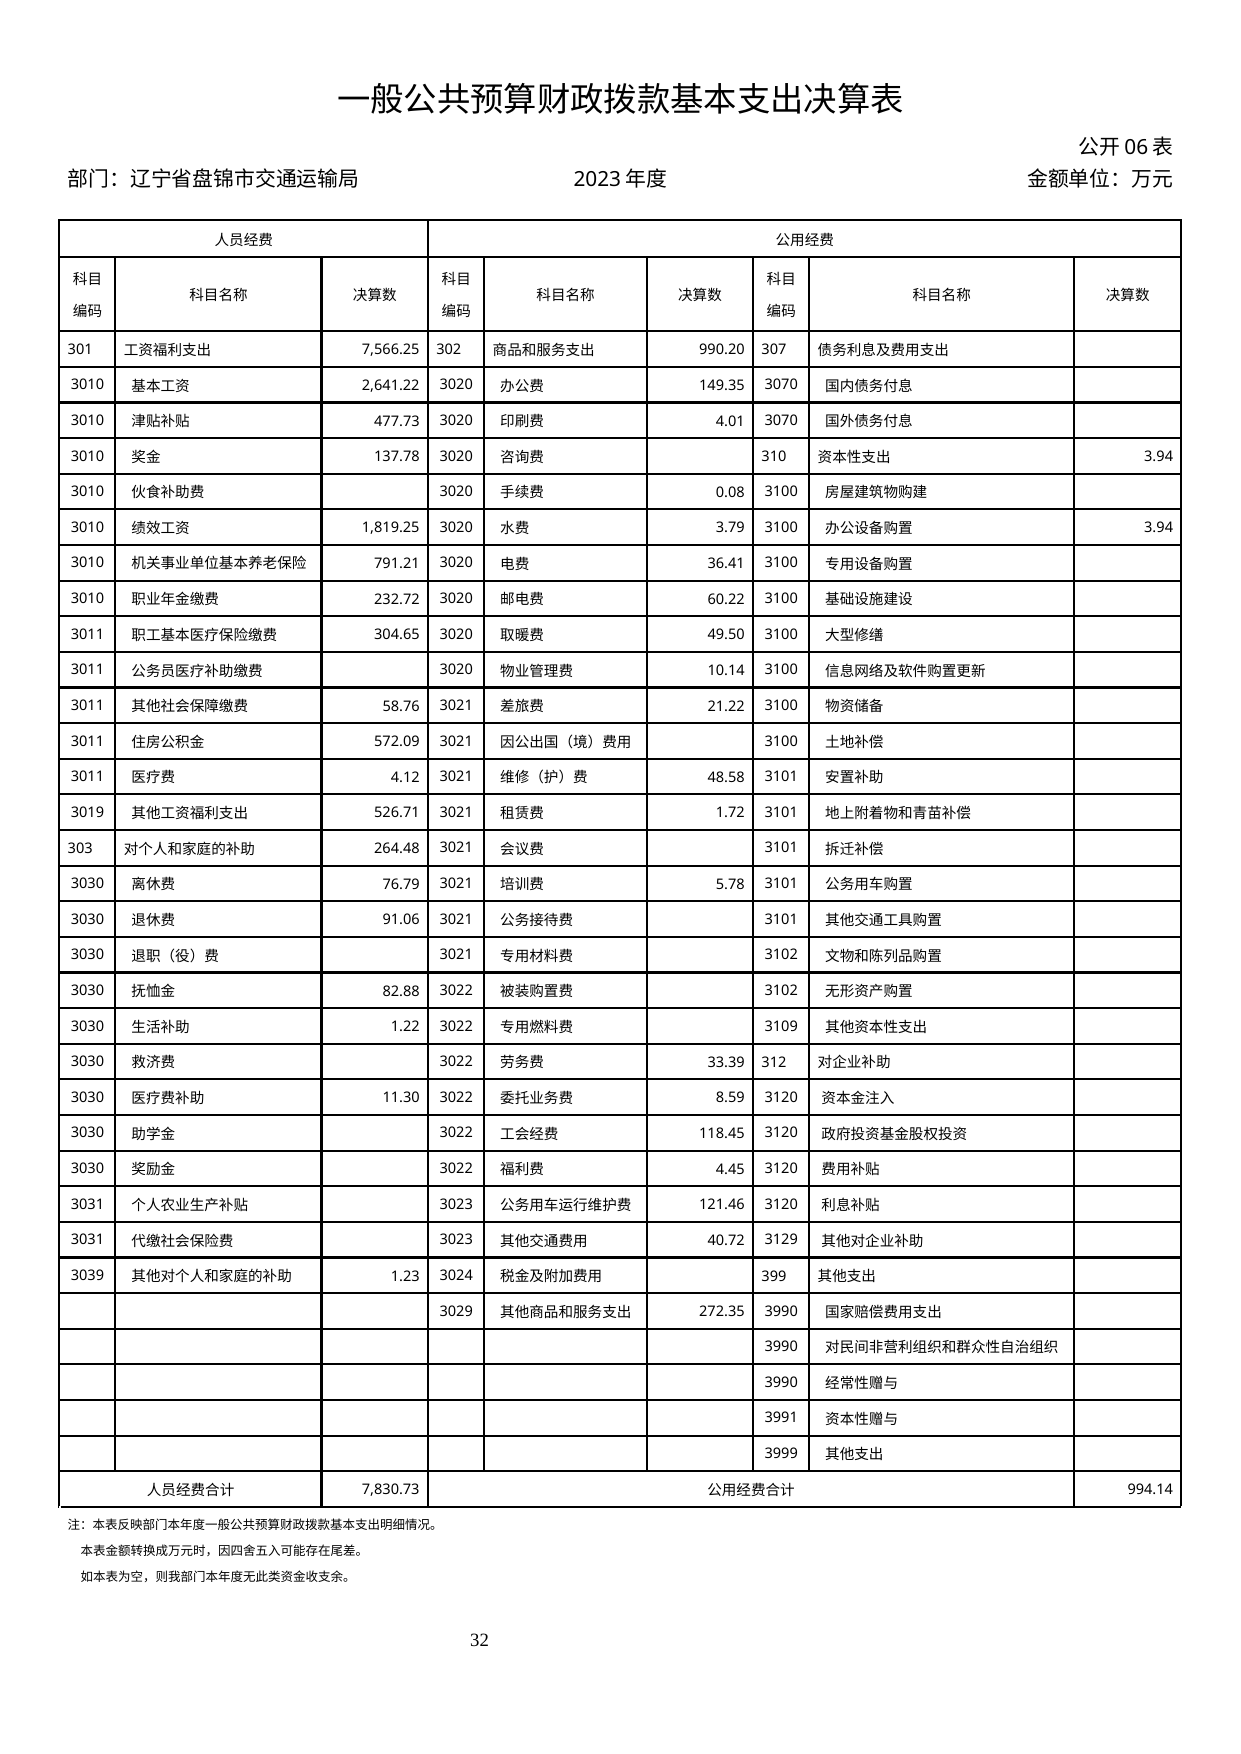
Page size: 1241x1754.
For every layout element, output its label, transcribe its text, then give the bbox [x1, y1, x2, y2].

table_cell 40.72 [648, 1223, 752, 1256]
table_cell 30217 [429, 902, 483, 936]
table_cell [323, 475, 427, 508]
table_cell 费用补贴 [810, 1152, 1073, 1185]
table_cell [485, 1365, 646, 1399]
table_cell 60.22 [648, 582, 752, 615]
table_cell 30208 [429, 617, 483, 651]
table_cell [116, 1330, 320, 1363]
table_cell 30114 [60, 760, 114, 793]
table_cell 8.59 [648, 1080, 752, 1114]
table_cell [1075, 1009, 1180, 1043]
table_cell 信息网络及软件购置更新 [810, 653, 1073, 686]
table_cell [1075, 653, 1180, 686]
table_cell 邮电费 [485, 582, 646, 615]
table_cell [1075, 1365, 1180, 1399]
table_cell 电费 [485, 546, 646, 579]
table_cell 决算数 [1075, 258, 1180, 330]
table_cell 572.09 [323, 724, 427, 758]
table_cell 30301 [60, 867, 114, 900]
table_cell 委托业务费 [485, 1080, 646, 1114]
table_cell 31201 [754, 1080, 808, 1114]
table_cell 2023年度 [516, 162, 724, 194]
table_cell 30240 [429, 1259, 483, 1292]
table_cell 3.94 [1075, 439, 1180, 473]
table_cell 助学金 [116, 1116, 320, 1149]
table_cell 对个人和家庭的补助 [116, 831, 320, 864]
table_cell 30108 [60, 546, 114, 579]
table_cell 4.45 [648, 1152, 752, 1185]
table_cell 注：本表反映部门本年度一般公共预算财政拨款基本支出明细情况。 [60, 1507, 1181, 1532]
table_cell 39908 [754, 1330, 808, 1363]
table_cell 专用设备购置 [810, 546, 1073, 579]
table_cell 差旅费 [485, 689, 646, 722]
table_cell 其他对个人和家庭的补助 [116, 1259, 320, 1292]
table_cell 因公出国（境）费用 [485, 724, 646, 758]
table_cell 272.35 [648, 1294, 752, 1328]
table_cell [323, 653, 427, 686]
table_cell 手续费 [485, 475, 646, 508]
table_cell [1075, 617, 1180, 651]
table_cell 代缴社会保险费 [116, 1223, 320, 1256]
table_cell 30201 [429, 368, 483, 401]
table_cell 399 [754, 1259, 808, 1292]
table_cell [648, 1259, 752, 1292]
table_cell 30701 [754, 368, 808, 401]
table_cell 对民间非营利组织和群众性自治组织补贴 [810, 1330, 1073, 1363]
table_cell [429, 1437, 483, 1470]
table_cell [1075, 689, 1180, 722]
table_cell 10.14 [648, 653, 752, 686]
table_cell 办公设备购置 [810, 510, 1073, 544]
table_cell 退职（役）费 [116, 938, 320, 971]
table_cell 30306 [60, 1045, 114, 1078]
table_cell 526.71 [323, 795, 427, 829]
table_cell 30113 [60, 724, 114, 758]
table_cell [648, 1365, 752, 1399]
table_cell 30205 [429, 510, 483, 544]
table_cell [1075, 1294, 1180, 1328]
table_cell 21.22 [648, 689, 752, 722]
table_cell [1075, 404, 1180, 437]
text 一般公共预算财政拨款基本支出决算表 [59, 64, 1181, 129]
table_cell 30107 [60, 510, 114, 544]
table_cell 住房公积金 [116, 724, 320, 758]
table_cell 31002 [754, 510, 808, 544]
table_cell 31010 [754, 760, 808, 793]
table_cell 76.79 [323, 867, 427, 900]
table_cell 抚恤金 [116, 974, 320, 1007]
table_cell 房屋建筑物购建 [810, 475, 1073, 508]
table_cell 其他商品和服务支出 [485, 1294, 646, 1328]
table_cell 30228 [429, 1116, 483, 1149]
table_cell 30226 [429, 1045, 483, 1078]
table_cell 31011 [754, 795, 808, 829]
table_cell 公务员医疗补助缴费 [116, 653, 320, 686]
table_cell 医疗费补助 [116, 1080, 320, 1114]
table_cell 58.76 [323, 689, 427, 722]
table_cell [429, 1330, 483, 1363]
table_cell [485, 1437, 646, 1470]
table_cell [1075, 332, 1180, 366]
table_cell 82.88 [323, 974, 427, 1007]
table_cell 30309 [60, 1152, 114, 1185]
table_cell [323, 1116, 427, 1149]
table_cell 维修（护）费 [485, 760, 646, 793]
table_cell 232.72 [323, 582, 427, 615]
table_cell 文物和陈列品购置 [810, 938, 1073, 971]
table_cell [323, 1152, 427, 1185]
table_cell 31021 [754, 938, 808, 971]
table_cell 资本性支出 [810, 439, 1073, 473]
table_cell [1075, 1223, 1180, 1256]
table_cell 其他工资福利支出 [116, 795, 320, 829]
table_cell 拆迁补偿 [810, 831, 1073, 864]
table_cell 国家赔偿费用支出 [810, 1294, 1073, 1328]
table_cell 公务接待费 [485, 902, 646, 936]
table_cell 30209 [429, 653, 483, 686]
table_cell 奖金 [116, 439, 320, 473]
table_cell [323, 1294, 427, 1328]
table_cell [1075, 582, 1180, 615]
table_cell 39909 [754, 1365, 808, 1399]
table_cell [323, 938, 427, 971]
table_cell 取暖费 [485, 617, 646, 651]
table_cell 国内债务付息 [810, 368, 1073, 401]
table_cell [116, 1437, 320, 1470]
table_cell 专用燃料费 [485, 1009, 646, 1043]
table_cell [323, 1437, 427, 1470]
table_cell 资本性赠与 [810, 1401, 1073, 1434]
table_cell 其他交通费用 [485, 1223, 646, 1256]
table_cell 政府投资基金股权投资 [810, 1116, 1073, 1149]
table_cell 301 [60, 332, 114, 366]
table_cell 其他交通工具购置 [810, 902, 1073, 936]
table_cell 30229 [429, 1152, 483, 1185]
table_cell [323, 1187, 427, 1221]
table_cell 科目名称 [116, 258, 320, 330]
table_cell 1.23 [323, 1259, 427, 1292]
table_cell 30206 [429, 546, 483, 579]
table_cell [485, 1401, 646, 1434]
table_cell 1.72 [648, 795, 752, 829]
table_cell 金额单位：万元 [724, 162, 1181, 194]
table_cell [1075, 831, 1180, 864]
table_cell 31204 [754, 1152, 808, 1185]
table_cell 30231 [429, 1187, 483, 1221]
table_cell 30101 [60, 368, 114, 401]
table_cell 30207 [429, 582, 483, 615]
table_cell 职业年金缴费 [116, 582, 320, 615]
table_cell 2,641.22 [323, 368, 427, 401]
table_cell [648, 831, 752, 864]
table_cell 科目编码 [429, 258, 483, 330]
table_cell 31008 [754, 689, 808, 722]
table_cell [1075, 760, 1180, 793]
table_cell 职工基本医疗保险缴费 [116, 617, 320, 651]
table_cell 31203 [754, 1116, 808, 1149]
table_cell 264.48 [323, 831, 427, 864]
table_cell 7,830.73 [323, 1472, 427, 1506]
table_cell [116, 1365, 320, 1399]
table_cell 基本工资 [116, 368, 320, 401]
table_cell 公用经费合计 [429, 1472, 1073, 1506]
table_cell [648, 974, 752, 1007]
table_cell 30203 [429, 439, 483, 473]
table_cell [323, 1045, 427, 1078]
table_cell 国外债务付息 [810, 404, 1073, 437]
table_cell 离休费 [116, 867, 320, 900]
table_cell 30218 [429, 938, 483, 971]
table_cell 机关事业单位基本养老保险缴费 [116, 546, 320, 579]
table_cell 30204 [429, 475, 483, 508]
table_cell 奖励金 [116, 1152, 320, 1185]
table_cell 伙食补助费 [116, 475, 320, 508]
table_cell 303 [60, 831, 114, 864]
table_cell 30211 [429, 689, 483, 722]
table_cell 本表金额转换成万元时，因四舍五入可能存在尾差。 [60, 1532, 1181, 1558]
table_cell [1075, 1045, 1180, 1078]
table_cell 30399 [60, 1259, 114, 1292]
table_cell [323, 1223, 427, 1256]
table_cell 印刷费 [485, 404, 646, 437]
table_cell 土地补偿 [810, 724, 1073, 758]
table_cell 商品和服务支出 [485, 332, 646, 366]
table_cell 水费 [485, 510, 646, 544]
table_cell 3.79 [648, 510, 752, 544]
table_cell [1075, 1116, 1180, 1149]
table_cell 劳务费 [485, 1045, 646, 1078]
table_cell 30214 [429, 795, 483, 829]
table_cell 30111 [60, 653, 114, 686]
table_cell [648, 1401, 752, 1434]
table_cell 决算数 [323, 258, 427, 330]
table_cell [1075, 902, 1180, 936]
table_cell 312 [754, 1045, 808, 1078]
table_cell 307 [754, 332, 808, 366]
table_cell 物业管理费 [485, 653, 646, 686]
table_cell 31001 [754, 475, 808, 508]
table_cell 30224 [429, 974, 483, 1007]
table_cell 994.14 [1075, 1472, 1180, 1506]
table_cell 对企业补助 [810, 1045, 1073, 1078]
table_cell [60, 1330, 114, 1363]
table_cell 4.01 [648, 404, 752, 437]
table_cell [1075, 1080, 1180, 1114]
table_cell [1075, 546, 1180, 579]
table_cell 救济费 [116, 1045, 320, 1078]
table_cell [1075, 1437, 1180, 1470]
table_cell 其他社会保障缴费 [116, 689, 320, 722]
table_cell 7,566.25 [323, 332, 427, 366]
table_cell 其他资本性支出 [810, 1009, 1073, 1043]
table_cell [60, 1437, 114, 1470]
table_cell 福利费 [485, 1152, 646, 1185]
table_cell [1075, 867, 1180, 900]
table_cell 30302 [60, 902, 114, 936]
table_header 人员经费 [60, 221, 427, 256]
table_cell 安置补助 [810, 760, 1073, 793]
table_cell 其他支出 [810, 1259, 1073, 1292]
table_cell 科目名称 [810, 258, 1073, 330]
table_cell 30199 [60, 795, 114, 829]
table_cell 31007 [754, 653, 808, 686]
table_cell 1,819.25 [323, 510, 427, 544]
table_cell 30308 [60, 1116, 114, 1149]
table_cell 培训费 [485, 867, 646, 900]
table_cell 477.73 [323, 404, 427, 437]
table_cell 31299 [754, 1223, 808, 1256]
table_cell 118.45 [648, 1116, 752, 1149]
table_cell 30103 [60, 439, 114, 473]
table_cell [648, 1437, 752, 1470]
table_cell 31012 [754, 831, 808, 864]
table_cell 304.65 [323, 617, 427, 651]
table_cell [648, 439, 752, 473]
table_cell 30227 [429, 1080, 483, 1114]
table_cell [1075, 1401, 1180, 1434]
table_cell 科目名称 [485, 258, 646, 330]
table_cell 49.50 [648, 617, 752, 651]
table_cell 公务用车购置 [810, 867, 1073, 900]
table_cell 退休费 [116, 902, 320, 936]
table_cell 资本金注入 [810, 1080, 1073, 1114]
table_cell 债务利息及费用支出 [810, 332, 1073, 366]
table_cell 791.21 [323, 546, 427, 579]
table_cell 30110 [60, 617, 114, 651]
table_cell 30216 [429, 867, 483, 900]
table_cell 48.58 [648, 760, 752, 793]
table_cell 30311 [60, 1223, 114, 1256]
table_cell 39999 [754, 1437, 808, 1470]
table_cell 1.22 [323, 1009, 427, 1043]
table_cell 工资福利支出 [116, 332, 320, 366]
table_cell [60, 1365, 114, 1399]
table_cell [1075, 368, 1180, 401]
table_cell 4.12 [323, 760, 427, 793]
table_cell 30225 [429, 1009, 483, 1043]
table_cell [429, 1401, 483, 1434]
table_cell 会议费 [485, 831, 646, 864]
table_cell 大型修缮 [810, 617, 1073, 651]
table_cell [60, 1401, 114, 1434]
table_cell 310 [754, 439, 808, 473]
table_cell 30299 [429, 1294, 483, 1328]
table_cell 绩效工资 [116, 510, 320, 544]
table_cell [648, 724, 752, 758]
table_cell 30102 [60, 404, 114, 437]
table_cell 31022 [754, 974, 808, 1007]
table_cell 30109 [60, 582, 114, 615]
table_cell 302 [429, 332, 483, 366]
table_cell [1075, 1187, 1180, 1221]
table_header 公用经费 [429, 221, 1180, 256]
table_cell [323, 1365, 427, 1399]
table_cell 30202 [429, 404, 483, 437]
table_cell 税金及附加费用 [485, 1259, 646, 1292]
table_cell 33.39 [648, 1045, 752, 1078]
table_cell 39907 [754, 1294, 808, 1328]
table_cell 31099 [754, 1009, 808, 1043]
table_cell [323, 1401, 427, 1434]
table_cell 如本表为空，则我部门本年度无此类资金收支余。 [60, 1559, 1181, 1585]
table_cell 31205 [754, 1187, 808, 1221]
table_cell [60, 1294, 114, 1328]
table_cell 咨询费 [485, 439, 646, 473]
table_cell [1075, 1152, 1180, 1185]
table_cell 人员经费合计 [60, 1472, 320, 1506]
table_cell 31003 [754, 546, 808, 579]
table_cell 30112 [60, 689, 114, 722]
table_cell 生活补助 [116, 1009, 320, 1043]
table_cell [1075, 1330, 1180, 1363]
table_cell [116, 1401, 320, 1434]
table_cell 其他支出 [810, 1437, 1073, 1470]
table_cell [1075, 1259, 1180, 1292]
table_cell 91.06 [323, 902, 427, 936]
table_cell 决算数 [648, 258, 752, 330]
table_cell 30702 [754, 404, 808, 437]
table_cell 30239 [429, 1223, 483, 1256]
table_cell 无形资产购置 [810, 974, 1073, 1007]
table_cell 专用材料费 [485, 938, 646, 971]
table_cell [116, 1294, 320, 1328]
table_cell 地上附着物和青苗补偿 [810, 795, 1073, 829]
table_cell 11.30 [323, 1080, 427, 1114]
table_cell 30106 [60, 475, 114, 508]
table_cell [648, 902, 752, 936]
table_cell [1075, 938, 1180, 971]
table_cell 30305 [60, 1009, 114, 1043]
table_cell 3.94 [1075, 510, 1180, 544]
table_cell 利息补贴 [810, 1187, 1073, 1221]
table_cell 149.35 [648, 368, 752, 401]
table_cell 经常性赠与 [810, 1365, 1073, 1399]
table_cell 其他对企业补助 [810, 1223, 1073, 1256]
table_cell 0.08 [648, 475, 752, 508]
table_cell 科目编码 [60, 258, 114, 330]
table_cell [1075, 724, 1180, 758]
table_cell 31009 [754, 724, 808, 758]
table_cell 租赁费 [485, 795, 646, 829]
table_cell 5.78 [648, 867, 752, 900]
table_cell 30212 [429, 724, 483, 758]
table_cell 公务用车运行维护费 [485, 1187, 646, 1221]
table_cell 被装购置费 [485, 974, 646, 1007]
table_cell [1075, 475, 1180, 508]
table_cell 36.41 [648, 546, 752, 579]
table_cell [648, 1330, 752, 1363]
table_cell [429, 1365, 483, 1399]
table_cell 31005 [754, 582, 808, 615]
table_cell 31019 [754, 902, 808, 936]
table_cell 基础设施建设 [810, 582, 1073, 615]
table_cell [1075, 974, 1180, 1007]
table_cell 30215 [429, 831, 483, 864]
table_header 公开06表 [59, 129, 1181, 162]
table_cell [1075, 795, 1180, 829]
table_cell 31013 [754, 867, 808, 900]
table_cell [648, 1009, 752, 1043]
table_cell 31006 [754, 617, 808, 651]
table_cell 990.20 [648, 332, 752, 366]
table_cell 科目编码 [754, 258, 808, 330]
table_cell 物资储备 [810, 689, 1073, 722]
table_cell [648, 938, 752, 971]
table_cell 30303 [60, 938, 114, 971]
table_cell 办公费 [485, 368, 646, 401]
table_cell [485, 1330, 646, 1363]
table_cell 39910 [754, 1401, 808, 1434]
table_cell [323, 1330, 427, 1363]
table_cell 30213 [429, 760, 483, 793]
table_cell 工会经费 [485, 1116, 646, 1149]
table_cell 30307 [60, 1080, 114, 1114]
table_cell 个人农业生产补贴 [116, 1187, 320, 1221]
table_cell 30304 [60, 974, 114, 1007]
table_cell 医疗费 [116, 760, 320, 793]
table_cell 137.78 [323, 439, 427, 473]
table_cell 部门：辽宁省盘锦市交通运输局 [59, 162, 516, 194]
table_cell 30310 [60, 1187, 114, 1221]
table_cell 津贴补贴 [116, 404, 320, 437]
table_cell 121.46 [648, 1187, 752, 1221]
